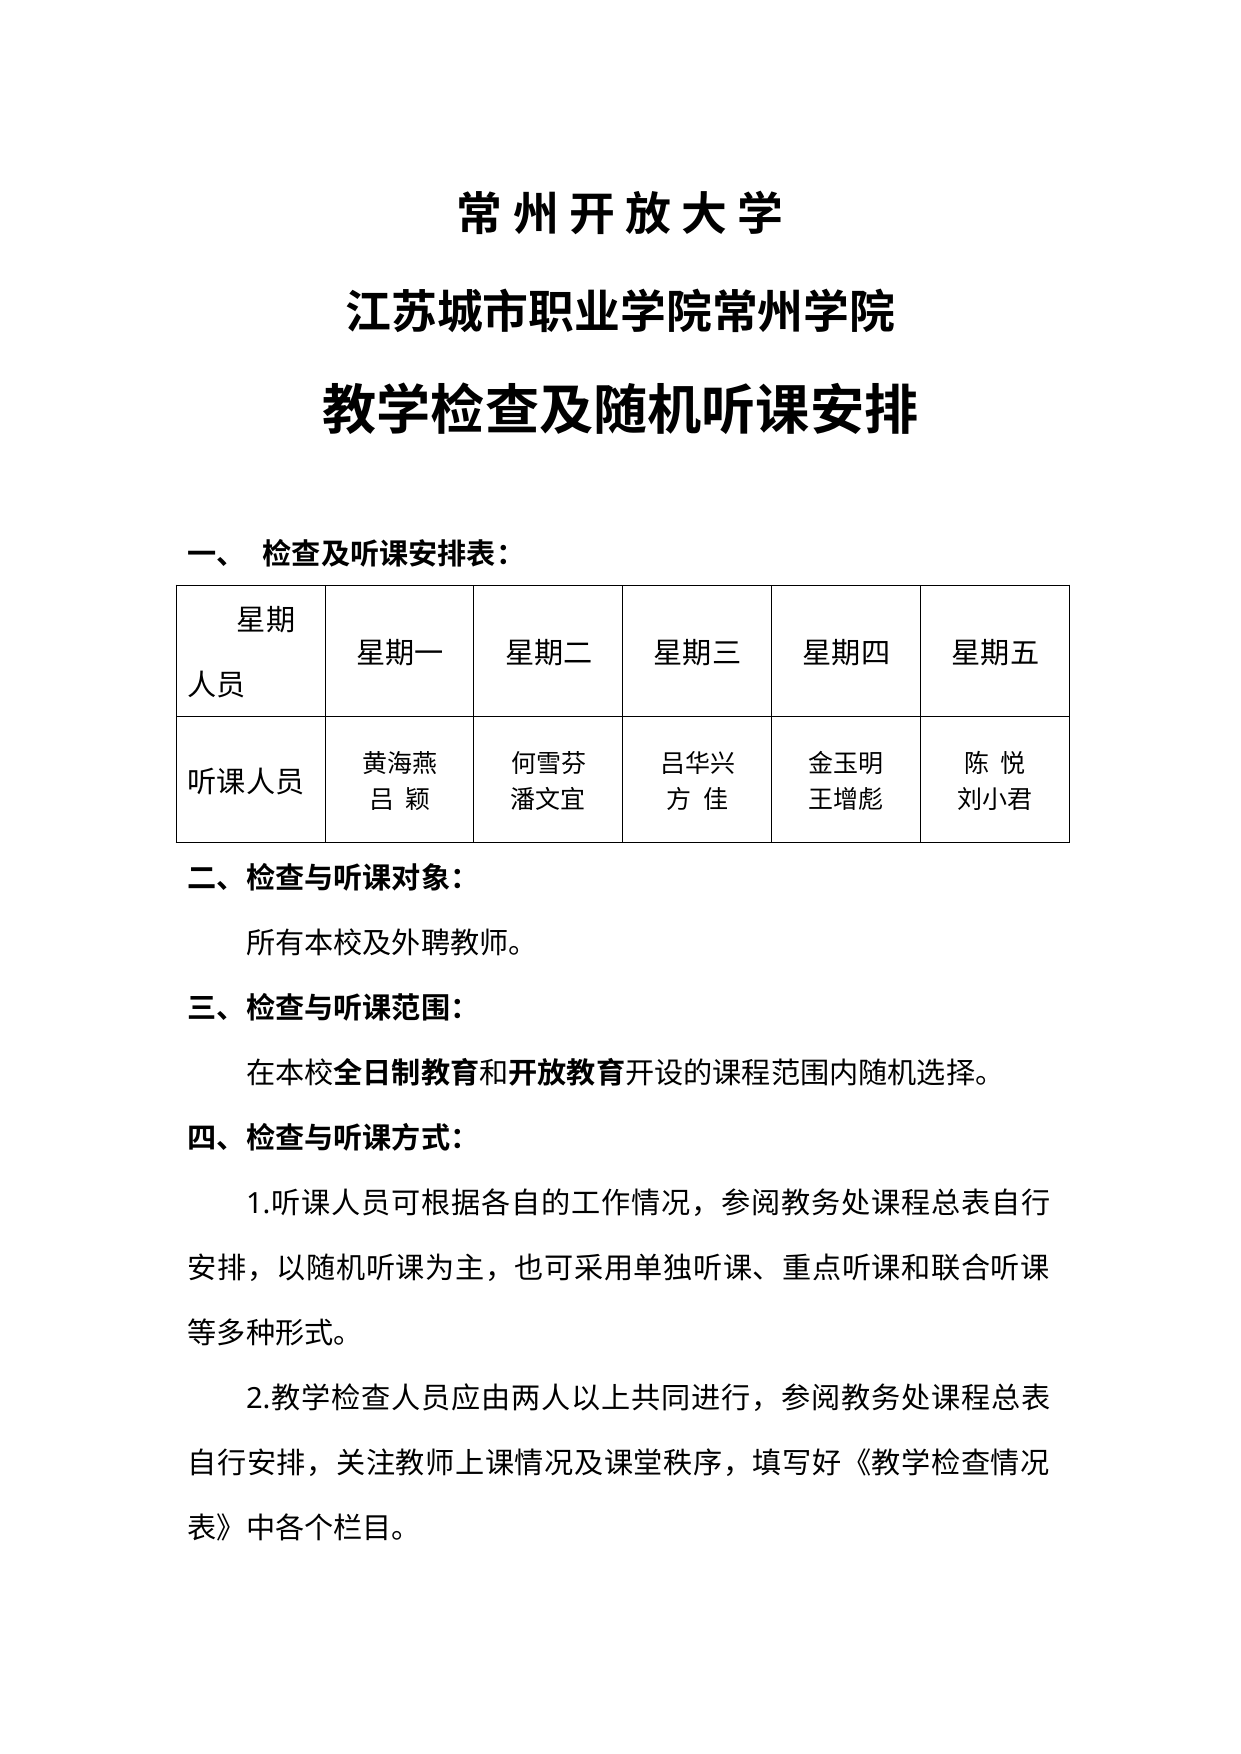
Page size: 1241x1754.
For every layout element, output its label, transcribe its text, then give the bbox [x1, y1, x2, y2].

text 在本校全日制教育和开放教育开设的课程范围内随机选择。 [187, 1038, 1053, 1103]
table_header 星期三 [623, 586, 771, 716]
text 二、检查与听课对象： [187, 843, 1053, 908]
table_cell 何雪芬 潘文宜 [474, 717, 622, 842]
text 2.教学检查人员应由两人以上共同进行，参阅教务处课程总表自行安排，关注教师上课情况及课堂秩序，填写好《教学检查情况表》中各个栏目。 [187, 1363, 1053, 1558]
table_cell 吕华兴 方 佳 [623, 717, 771, 842]
table_header 星期五 [921, 586, 1069, 716]
table_cell 黄海燕 吕 颖 [326, 717, 473, 842]
text 常 州 开 放 大 学 [187, 162, 1053, 259]
table_header 星期四 [772, 586, 920, 716]
text 1.听课人员可根据各自的工作情况，参阅教务处课程总表自行安排，以随机听课为主，也可采用单独听课、重点听课和联合听课等多种形式。 [187, 1168, 1053, 1363]
table_header 星期二 [474, 586, 622, 716]
table_cell 陈 悦 刘小君 [921, 717, 1069, 842]
table_cell 金玉明 王增彪 [772, 717, 920, 842]
list 检查及听课安排表： [187, 519, 1053, 584]
text 江苏城市职业学院常州学院 [187, 259, 1053, 357]
table_header 星期一 [326, 586, 473, 716]
table_header 星期 人员 [177, 586, 325, 716]
text 教学检查及随机听课安排 [187, 357, 1053, 454]
text 三、检查与听课范围： [187, 973, 1053, 1038]
text 所有本校及外聘教师。 [187, 908, 1053, 973]
text 四、检查与听课方式： [187, 1103, 1053, 1168]
table_cell 听课人员 [177, 717, 325, 842]
